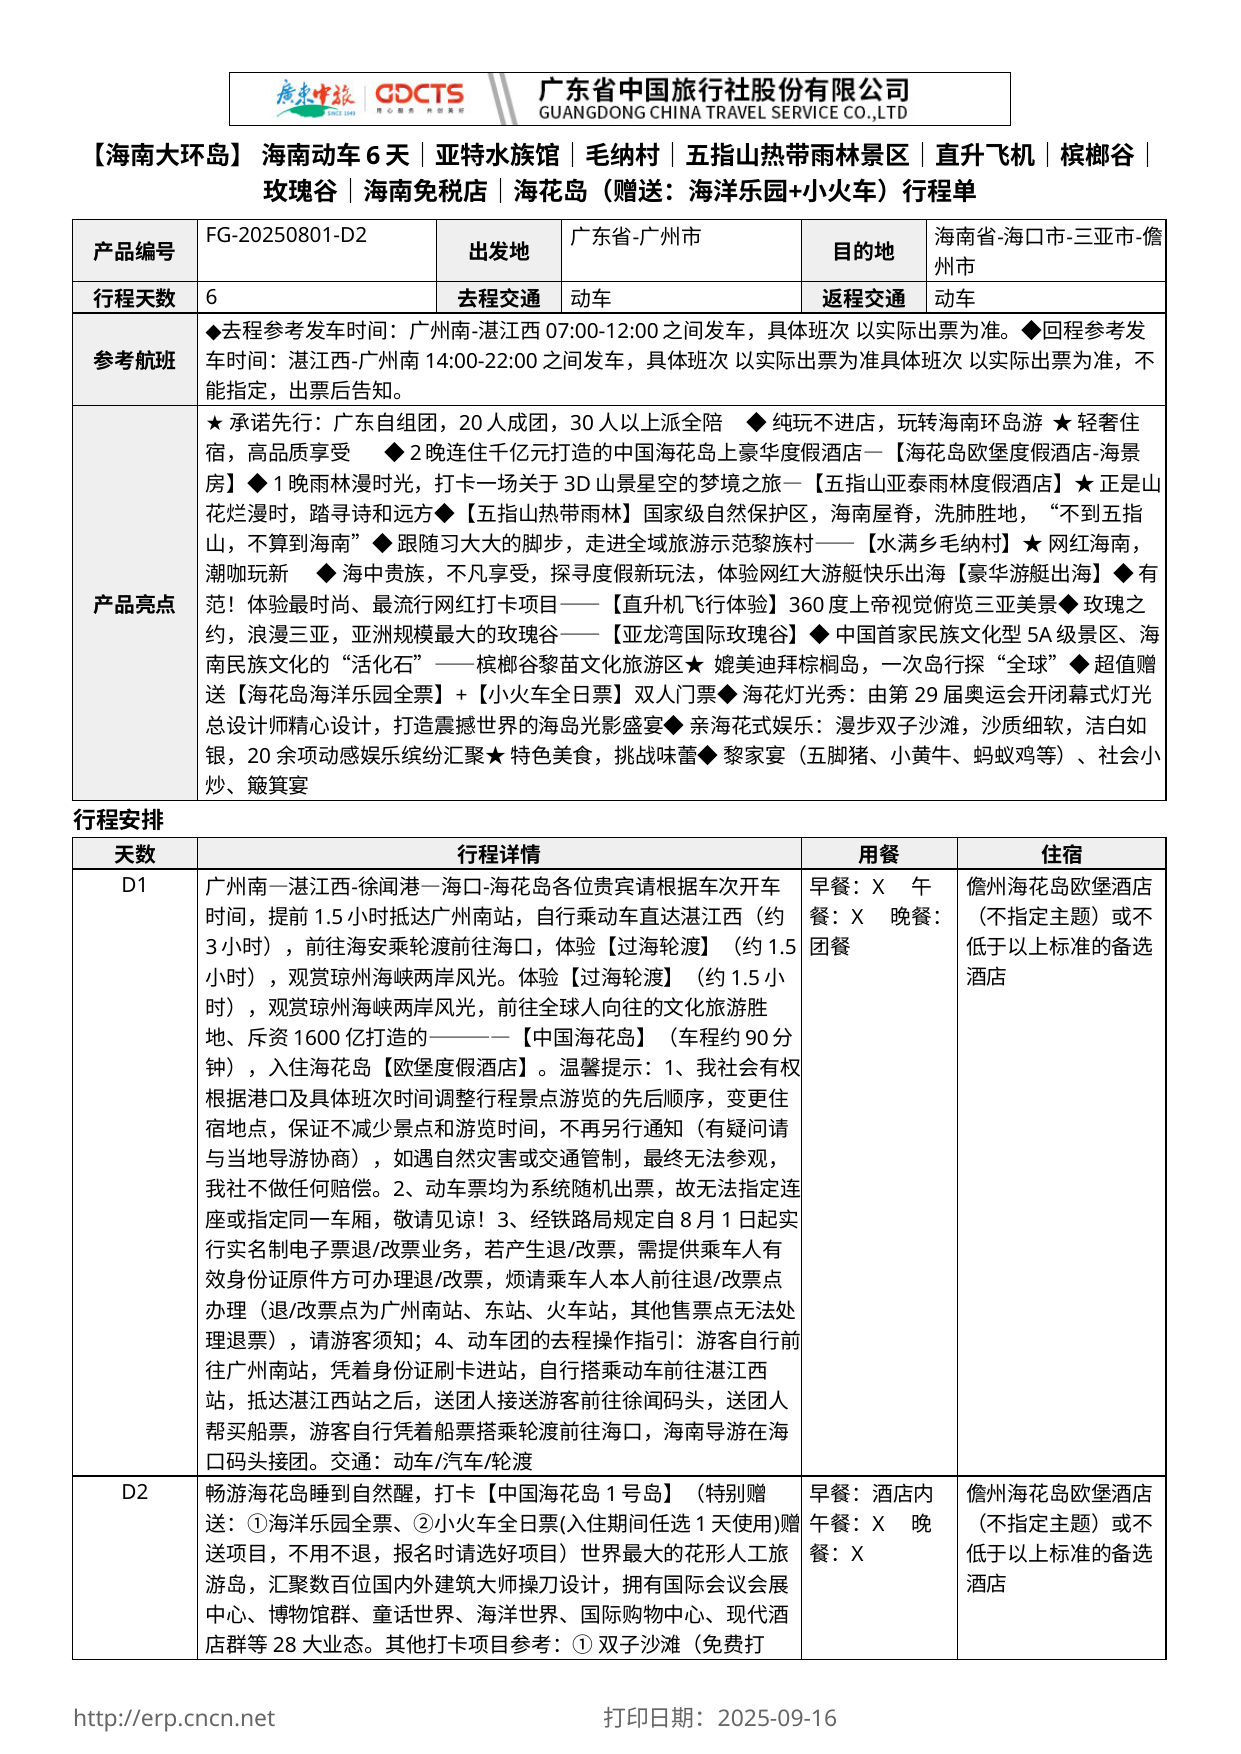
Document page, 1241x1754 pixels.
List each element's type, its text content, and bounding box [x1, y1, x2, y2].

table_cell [958, 1477, 1165, 1658]
table_cell 6 [198, 282, 436, 312]
table_cell D2 [73, 1477, 197, 1658]
table_cell ◆去程参考发车时间：广州南-湛江西 07:00-12:00之间发车，具体班次 以实际出票为准。 [198, 314, 1165, 405]
table_cell 参考航班 [73, 314, 197, 405]
table_header 出发地 [437, 220, 561, 281]
table_cell 广州南—湛江西-徐闻港—海口-海花岛 [198, 870, 801, 1475]
table_header 用餐 [802, 838, 957, 868]
text 行程安排 [73, 802, 1167, 836]
table_cell 去程交通 [437, 282, 561, 312]
table_header 海南省-海口市-三亚市-儋州市 [927, 220, 1165, 281]
table_cell D1 [73, 870, 197, 1475]
table_cell 产品亮点 [73, 406, 197, 800]
table_header 产品编号 [73, 220, 197, 281]
table_cell 动车 [562, 282, 801, 312]
table_header 广东省-广州市 [562, 220, 801, 281]
table_cell 儋州海花岛欧堡酒店（不指定主题）或不低于以上标准的备选酒店 [958, 870, 1165, 1475]
table_header 行程详情 [198, 838, 801, 868]
table_cell 动车 [927, 282, 1165, 312]
table_header 目的地 [802, 220, 926, 281]
table_cell 早餐：X 午餐：X 晚餐：团餐 [802, 870, 957, 1475]
table_header 住宿 [958, 838, 1165, 868]
table_cell 畅游海花岛 [198, 1477, 801, 1658]
table_cell ★ 承诺先行：广东自组团，20人成团，30人以上派全陪 [198, 406, 1165, 800]
table_header 天数 [73, 838, 197, 868]
table_header FG-20250801-D2 [198, 220, 436, 281]
text 【海南大环岛】 海南动车6天｜亚特水族馆｜毛纳村｜五指山热带雨林景区｜直升飞机｜槟榔谷｜玫瑰谷｜海南免税店｜海花岛（赠送：海洋乐园+小火车）行程单 [73, 136, 1167, 208]
table_cell 返程交通 [802, 282, 926, 312]
picture [230, 73, 1010, 125]
table_cell 早餐：酒店内 午餐：X 晚餐：X [802, 1477, 957, 1658]
table_cell 行程天数 [73, 282, 197, 312]
